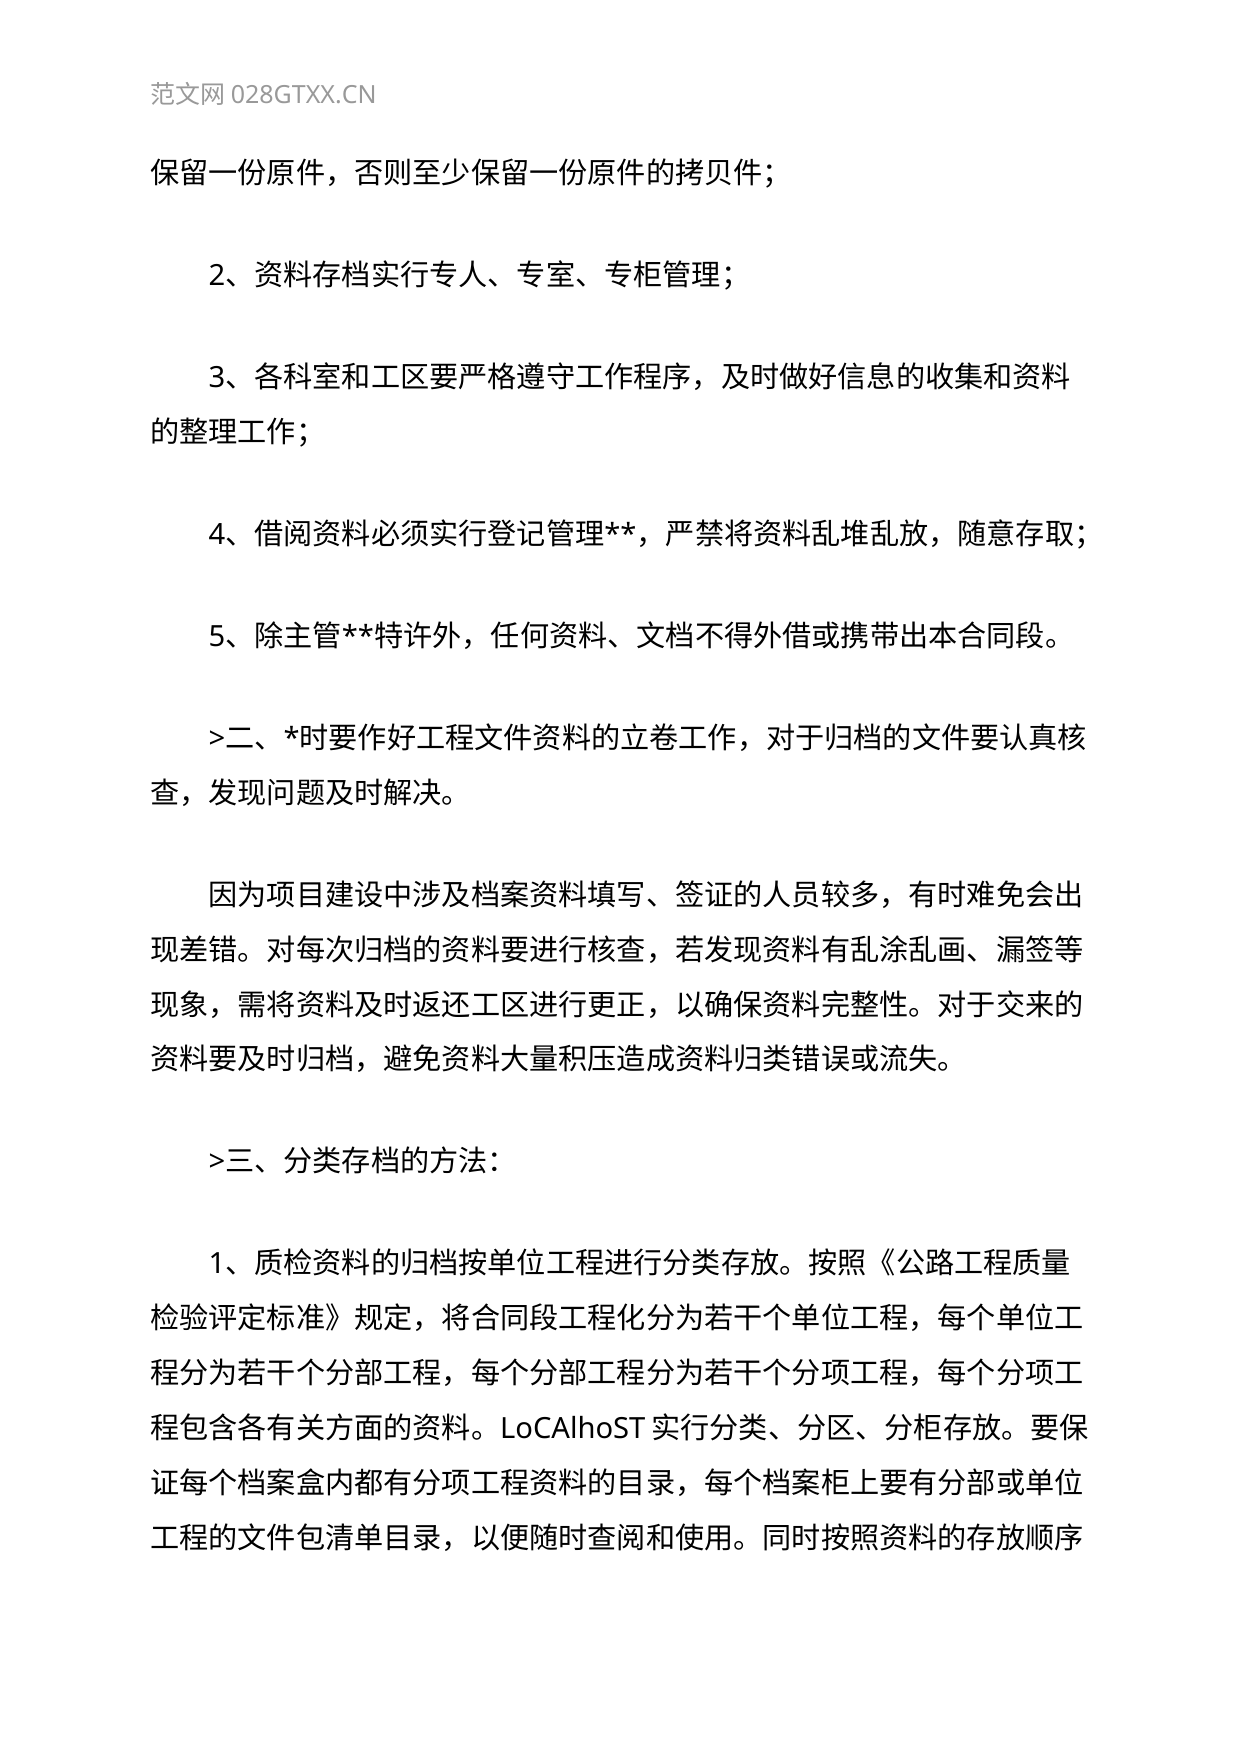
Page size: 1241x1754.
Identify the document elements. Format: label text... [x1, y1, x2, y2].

text 3、各科室和工区要严格遵守工作程序，及时做好信息的收集和资料的整理工作； [150, 354, 1090, 451]
text 因为项目建设中涉及档案资料填写、签证的人员较多，有时难免会出现差错。对每次归档的资料要进行核查，若发现资料有乱涂乱画、漏签等现象，需将资料及时返还工区进行更正，以确保资料完整性。对于交来的资料要及时归档，避免资料大量积压造成资料归类错误或流失。 [150, 871, 1090, 1078]
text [150, 1240, 1090, 1557]
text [150, 150, 1090, 192]
text 5、除主管**特许外，任何资料、文档不得外借或携带出本合同段。 [150, 612, 1090, 655]
text 2、资料存档实行专人、专室、专柜管理； [150, 252, 1090, 294]
text 4、借阅资料必须实行登记管理**，严禁将资料乱堆乱放，随意存取； [150, 511, 1090, 553]
text >三、分类存档的方法： [150, 1138, 1090, 1180]
text >二、*时要作好工程文件资料的立卷工作，对于归档的文件要认真核查，发现问题及时解决。 [150, 714, 1090, 812]
